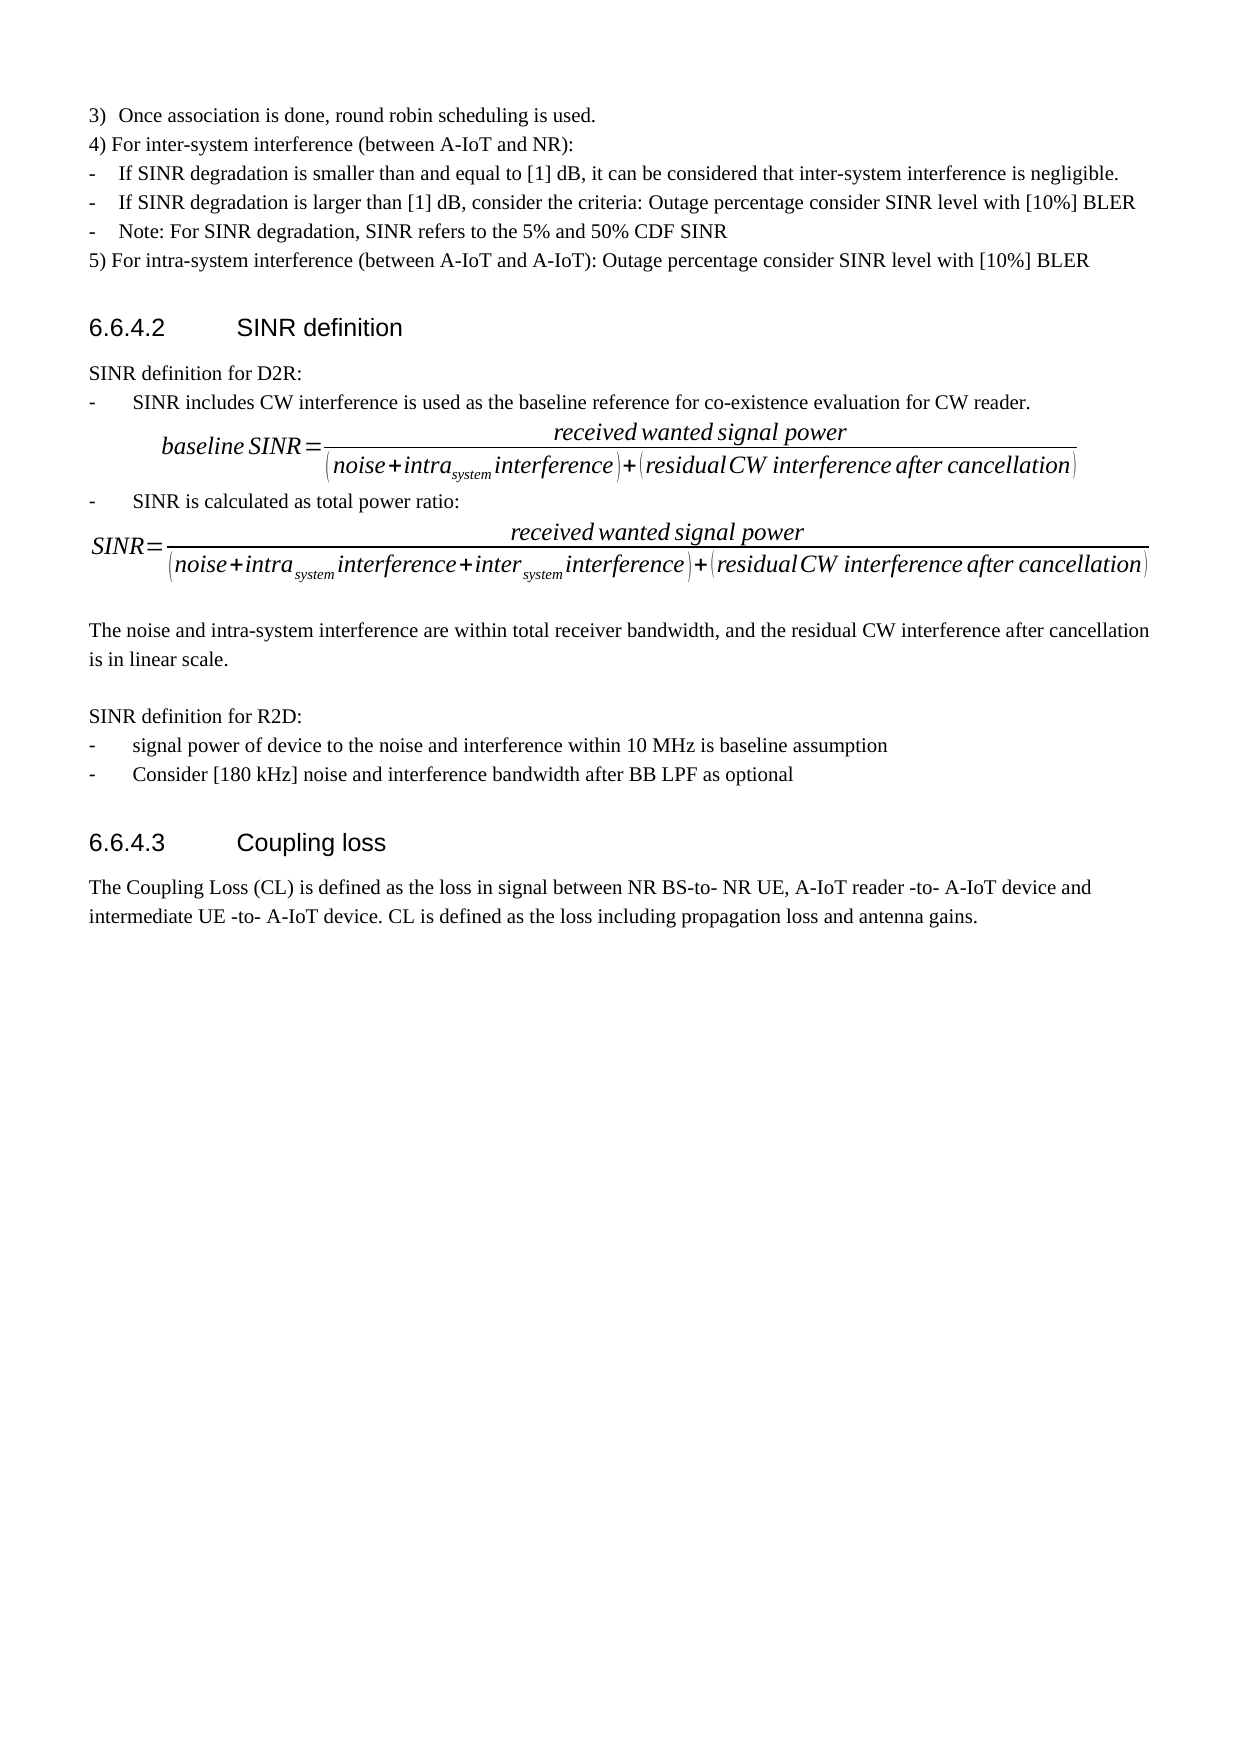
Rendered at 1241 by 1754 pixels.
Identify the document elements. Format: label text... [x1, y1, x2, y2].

text - If SINR degradation is smaller than and equal to [1] dB, it can be considered that inter-system interference is negligible. [89, 161, 1152, 185]
text 4) For inter-system interference (between A-IoT and NR): [89, 132, 1152, 156]
text The Coupling Loss (CL) is defined as the loss in signal between NR BS-to- NR UE, A-IoT reader -to- A-IoT device and intermediate UE -to- A-IoT device. CL is defined as the loss including propagation loss and antenna gains. [89, 875, 1152, 928]
text - If SINR degradation is larger than [1] dB, consider the criteria: Outage percentage consider SINR level with [10%] BLER [89, 190, 1152, 214]
list Consider [180 kHz] noise and interference bandwidth after BB LPF as optional [89, 762, 1152, 786]
text 5) For intra-system interference (between A-IoT and A-IoT): Outage percentage consider SINR level with [10%] BLER [89, 248, 1152, 272]
text The noise and intra-system interference are within total receiver bandwidth, and the residual CW interference after cancellation is in linear scale. [89, 618, 1152, 671]
subtitle 6.6.4.2 SINR definition [89, 313, 1152, 342]
text SINR definition for R2D: [89, 704, 1152, 728]
text - Note: For SINR degradation, SINR refers to the 5% and 50% CDF SINR [89, 219, 1152, 243]
list SINR is calculated as total power ratio: [89, 489, 1152, 513]
list SINR includes CW interference is used as the baseline reference for co-existence evaluation for CW reader. [89, 389, 1152, 414]
text SINR definition for D2R: [89, 361, 1152, 385]
text 3) Once association is done, round robin scheduling is used. [89, 103, 1152, 127]
subtitle 6.6.4.3 Coupling loss [89, 828, 1152, 857]
list signal power of device to the noise and interference within 10 MHz is baseline assumption [89, 733, 1152, 757]
